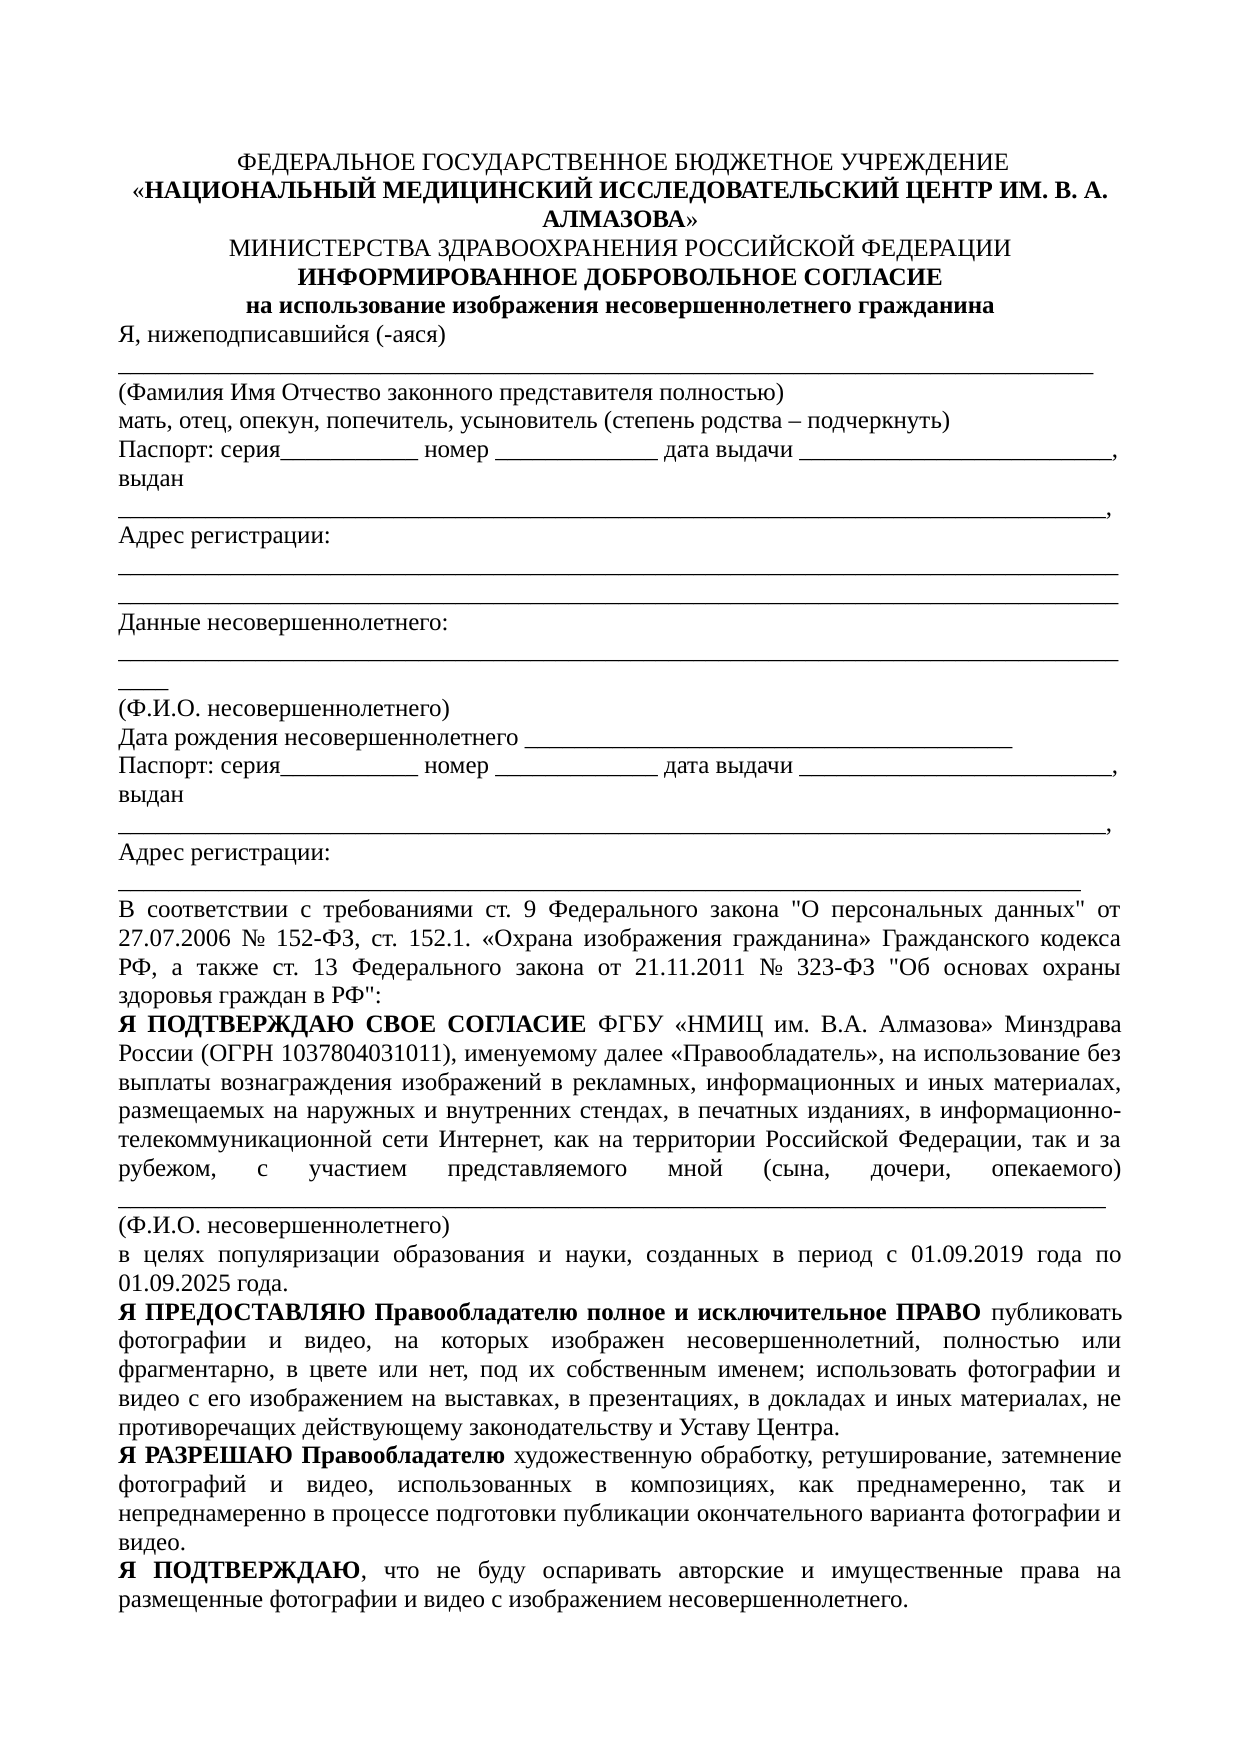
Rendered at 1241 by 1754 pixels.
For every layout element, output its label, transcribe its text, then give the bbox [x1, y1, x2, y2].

text Паспорт: серия___________ номер _____________ дата выдачи _________________________, [118, 434, 1122, 463]
text ________________________________________________________________________________ [118, 578, 1122, 607]
text Я, нижеподписавшийся (-аяся) ______________________________________________________________________________ [118, 319, 1122, 377]
text ФЕДЕРАЛЬНОЕ ГОСУДАРСТВЕННОЕ БЮДЖЕТНОЕ УЧРЕЖДЕНИЕ [118, 147, 1122, 176]
text мать, отец, опекун, попечитель, усыновитель (степень родства – подчеркнуть) [118, 406, 1122, 434]
text выдан _______________________________________________________________________________, [118, 779, 1122, 837]
text Я РАЗРЕШАЮ Правообладателю художественную обработку, ретуширование, затемнение фотографий и видео, использованных в композициях, как преднамеренно, так и непреднамеренно в процессе подготовки публикации окончательного варианта фотографии и видео. [118, 1441, 1122, 1556]
text Я ПРЕДОСТАВЛЯЮ Правообладателю полное и исключительное ПРАВО публиковать фотографии и видео, на которых изображен несовершеннолетний, полностью или фрагментарно, в цвете или нет, под их собственным именем; использовать фотографии и видео с его изображением на выставках, в презентациях, в докладах и иных материалах, не противоречащих действующему законодательству и Уставу Центра. [118, 1297, 1122, 1441]
text выдан _______________________________________________________________________________, [118, 463, 1122, 521]
text Адрес регистрации: _____________________________________________________________________________ [118, 837, 1122, 894]
text (Ф.И.О. несовершеннолетнего) [118, 693, 1122, 722]
text на использование изображения несовершеннолетнего гражданина [118, 291, 1122, 319]
text Я ПОДТВЕРЖДАЮ, что не буду оспаривать авторские и имущественные права на размещенные фотографии и видео с изображением несовершеннолетнего. [118, 1556, 1122, 1613]
text (Ф.И.О. несовершеннолетнего) [118, 1211, 1122, 1239]
text Дата рождения несовершеннолетнего _______________________________________ [118, 722, 1122, 751]
text В соответствии с требованиями ст. 9 Федерального закона "О персональных данных" от 27.07.2006 № 152-ФЗ, ст. 152.1. «Охрана изображения гражданина» Гражданского кодекса РФ, а также ст. 13 Федерального закона от 21.11.2011 № 323-ФЗ "Об основах охраны здоровья граждан в РФ": [118, 894, 1122, 1009]
text «НАЦИОНАЛЬНЫЙ МЕДИЦИНСКИЙ ИССЛЕДОВАТЕЛЬСКИЙ ЦЕНТР ИМ. В. А. АЛМАЗОВА» [118, 176, 1122, 233]
text Адрес регистрации: ________________________________________________________________________________ [118, 521, 1122, 578]
text ИНФОРМИРОВАННОЕ ДОБРОВОЛЬНОЕ СОГЛАСИЕ [118, 262, 1122, 291]
text в целях популяризации образования и науки, созданных в период с 01.09.2019 года по 01.09.2025 года. [118, 1239, 1122, 1297]
text МИНИСТЕРСТВА ЗДРАВООХРАНЕНИЯ РОССИЙСКОЙ ФЕДЕРАЦИИ [118, 233, 1122, 262]
text Я ПОДТВЕРЖДАЮ СВОЕ СОГЛАСИЕ ФГБУ «НМИЦ им. В.А. Алмазова» Минздрава России (ОГРН 1037804031011), именуемому далее «Правообладатель», на использование без выплаты вознаграждения изображений в рекламных, информационных и иных материалах, размещаемых на наружных и внутренних стендах, в печатных изданиях, в информационно-телекоммуникационной сети Интернет, как на территории Российской Федерации, так и за рубежом, с участием представляемого мной (сына, дочери, опекаемого) _______________________________________________________________________________ [118, 1009, 1122, 1211]
text Данные несовершеннолетнего: ____________________________________________________________________________________ [118, 607, 1122, 693]
text (Фамилия Имя Отчество законного представителя полностью) [118, 377, 1122, 406]
text Паспорт: серия___________ номер _____________ дата выдачи _________________________, [118, 751, 1122, 779]
